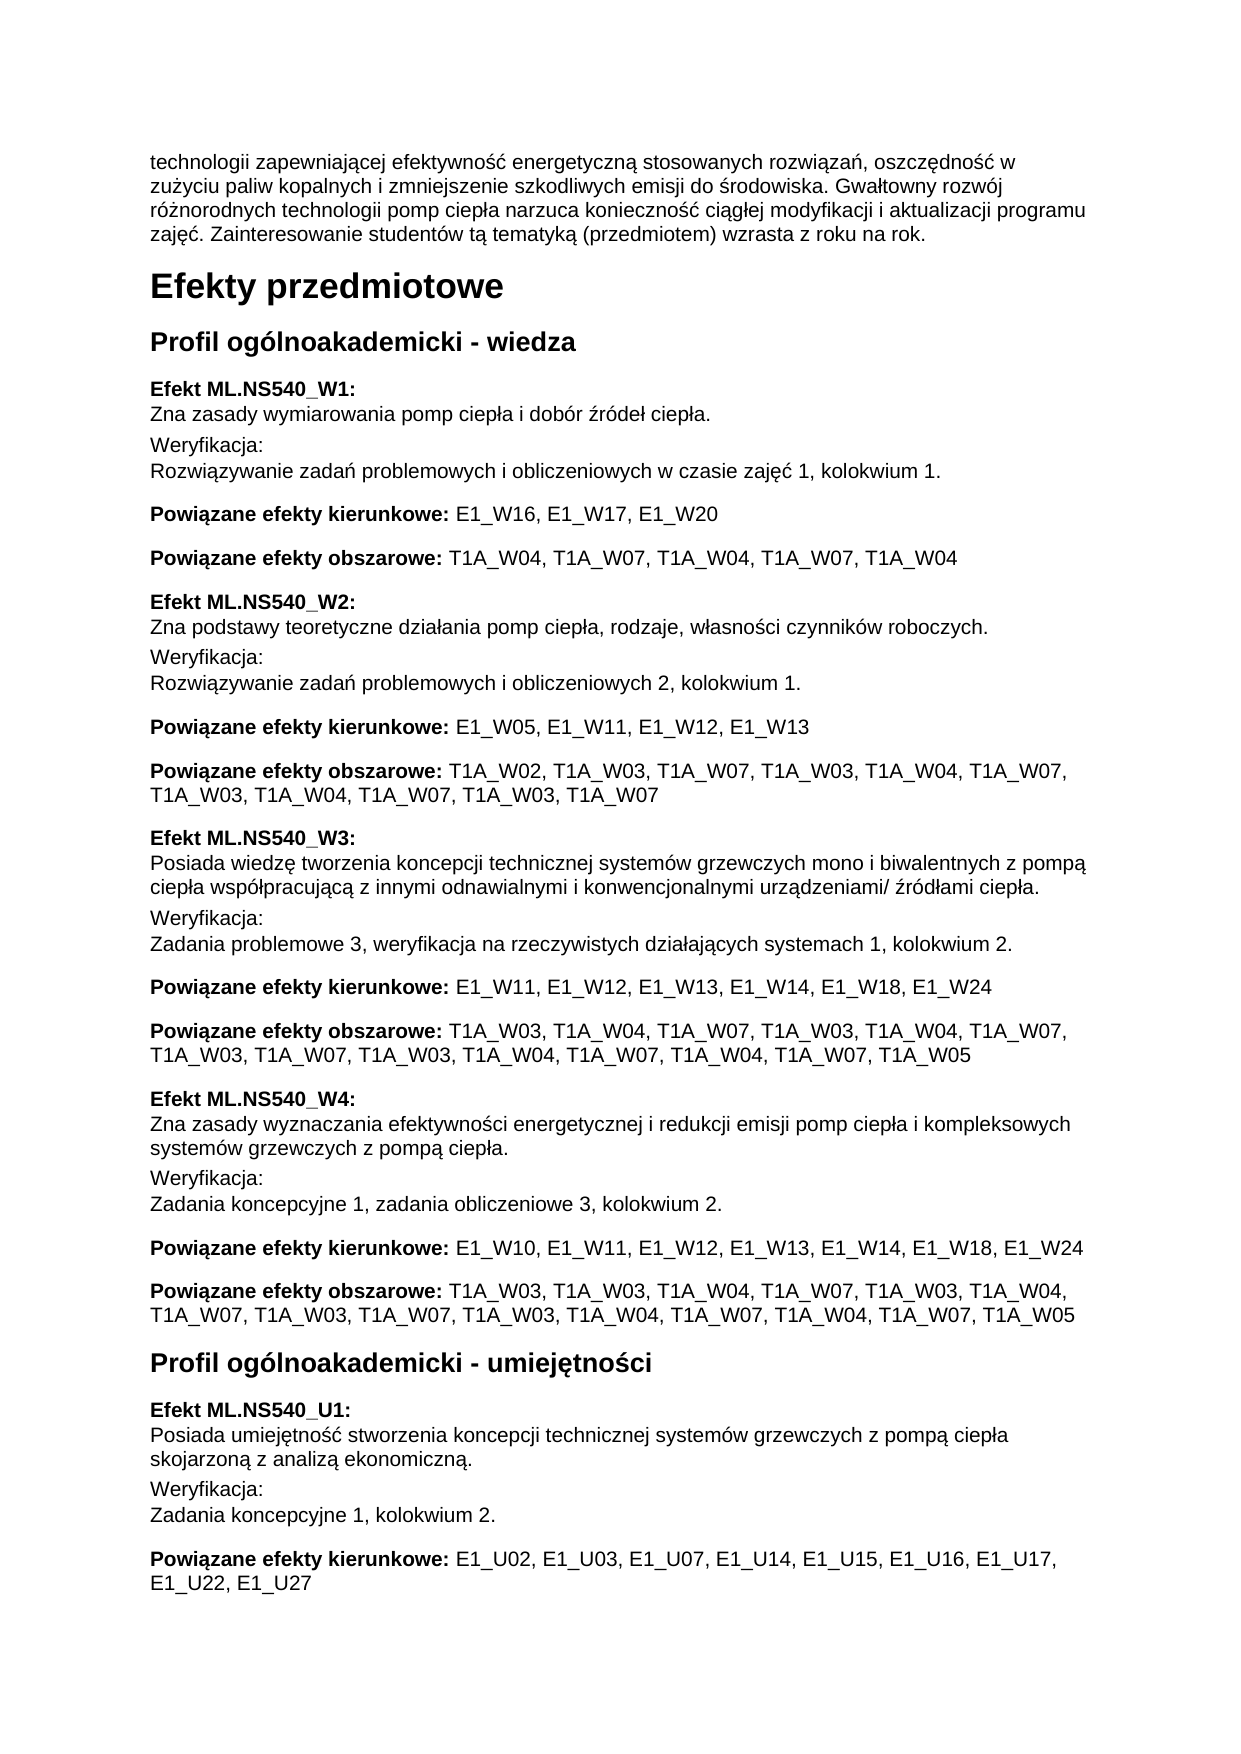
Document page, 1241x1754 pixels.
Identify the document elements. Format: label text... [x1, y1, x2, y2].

text Zna zasady wyznaczania efektywności energetycznej i redukcji emisji pomp ciepła i kompleksowych systemów grzewczych z pompą ciepła. [150, 1112, 1090, 1159]
text Powiązane efekty obszarowe: T1A_W03, T1A_W03, T1A_W04, T1A_W07, T1A_W03, T1A_W04, T1A_W07, T1A_W03, T1A_W07, T1A_W03, T1A_W04, T1A_W07, T1A_W04, T1A_W07, T1A_W05 [150, 1279, 1090, 1327]
text Powiązane efekty kierunkowe: E1_W10, E1_W11, E1_W12, E1_W13, E1_W14, E1_W18, E1_W24 [150, 1236, 1090, 1259]
text Powiązane efekty kierunkowe: E1_U02, E1_U03, E1_U07, E1_U14, E1_U15, E1_U16, E1_U17, E1_U22, E1_U27 [150, 1547, 1090, 1595]
text Posiada umiejętność stworzenia koncepcji technicznej systemów grzewczych z pompą ciepła skojarzoną z analizą ekonomiczną. [150, 1423, 1090, 1471]
text Zna zasady wymiarowania pomp ciepła i dobór źródeł ciepła. [150, 402, 1090, 426]
text Rozwiązywanie zadań problemowych i obliczeniowych 2, kolokwium 1. [150, 671, 1090, 695]
text Powiązane efekty kierunkowe: E1_W11, E1_W12, E1_W13, E1_W14, E1_W18, E1_W24 [150, 975, 1090, 999]
text Powiązane efekty obszarowe: T1A_W02, T1A_W03, T1A_W07, T1A_W03, T1A_W04, T1A_W07, T1A_W03, T1A_W04, T1A_W07, T1A_W03, T1A_W07 [150, 758, 1090, 806]
subtitle Profil ogólnoakademicki - wiedza [150, 326, 1090, 357]
text Weryfikacja: [150, 645, 1090, 669]
text Efekt ML.NS540_W3: [150, 826, 1090, 850]
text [150, 150, 1090, 246]
text Weryfikacja: [150, 1166, 1090, 1190]
text Powiązane efekty kierunkowe: E1_W05, E1_W11, E1_W12, E1_W13 [150, 715, 1090, 739]
text Powiązane efekty kierunkowe: E1_W16, E1_W17, E1_W20 [150, 502, 1090, 526]
text Zadania problemowe 3, weryfikacja na rzeczywistych działających systemach 1, kolokwium 2. [150, 931, 1090, 955]
text Weryfikacja: [150, 1477, 1090, 1501]
text Efekt ML.NS540_U1: [150, 1398, 1090, 1422]
text Powiązane efekty obszarowe: T1A_W03, T1A_W04, T1A_W07, T1A_W03, T1A_W04, T1A_W07, T1A_W03, T1A_W07, T1A_W03, T1A_W04, T1A_W07, T1A_W04, T1A_W07, T1A_W05 [150, 1019, 1090, 1067]
subtitle Profil ogólnoakademicki - umiejętności [150, 1347, 1090, 1378]
text Weryfikacja: [150, 905, 1090, 929]
text Efekt ML.NS540_W4: [150, 1087, 1090, 1111]
text Weryfikacja: [150, 432, 1090, 456]
text Rozwiązywanie zadań problemowych i obliczeniowych w czasie zajęć 1, kolokwium 1. [150, 458, 1090, 482]
text Efekt ML.NS540_W1: [150, 377, 1090, 401]
text Zna podstawy teoretyczne działania pomp ciepła, rodzaje, własności czynników roboczych. [150, 615, 1090, 639]
text Zadania koncepcyjne 1, kolokwium 2. [150, 1503, 1090, 1527]
subtitle Efekty przedmiotowe [150, 266, 1090, 306]
text Posiada wiedzę tworzenia koncepcji technicznej systemów grzewczych mono i biwalentnych z pompą ciepła współpracującą z innymi odnawialnymi i konwencjonalnymi urządzeniami/ źródłami ciepła. [150, 851, 1090, 899]
text Powiązane efekty obszarowe: T1A_W04, T1A_W07, T1A_W04, T1A_W07, T1A_W04 [150, 546, 1090, 570]
text Zadania koncepcyjne 1, zadania obliczeniowe 3, kolokwium 2. [150, 1192, 1090, 1216]
text Efekt ML.NS540_W2: [150, 590, 1090, 614]
